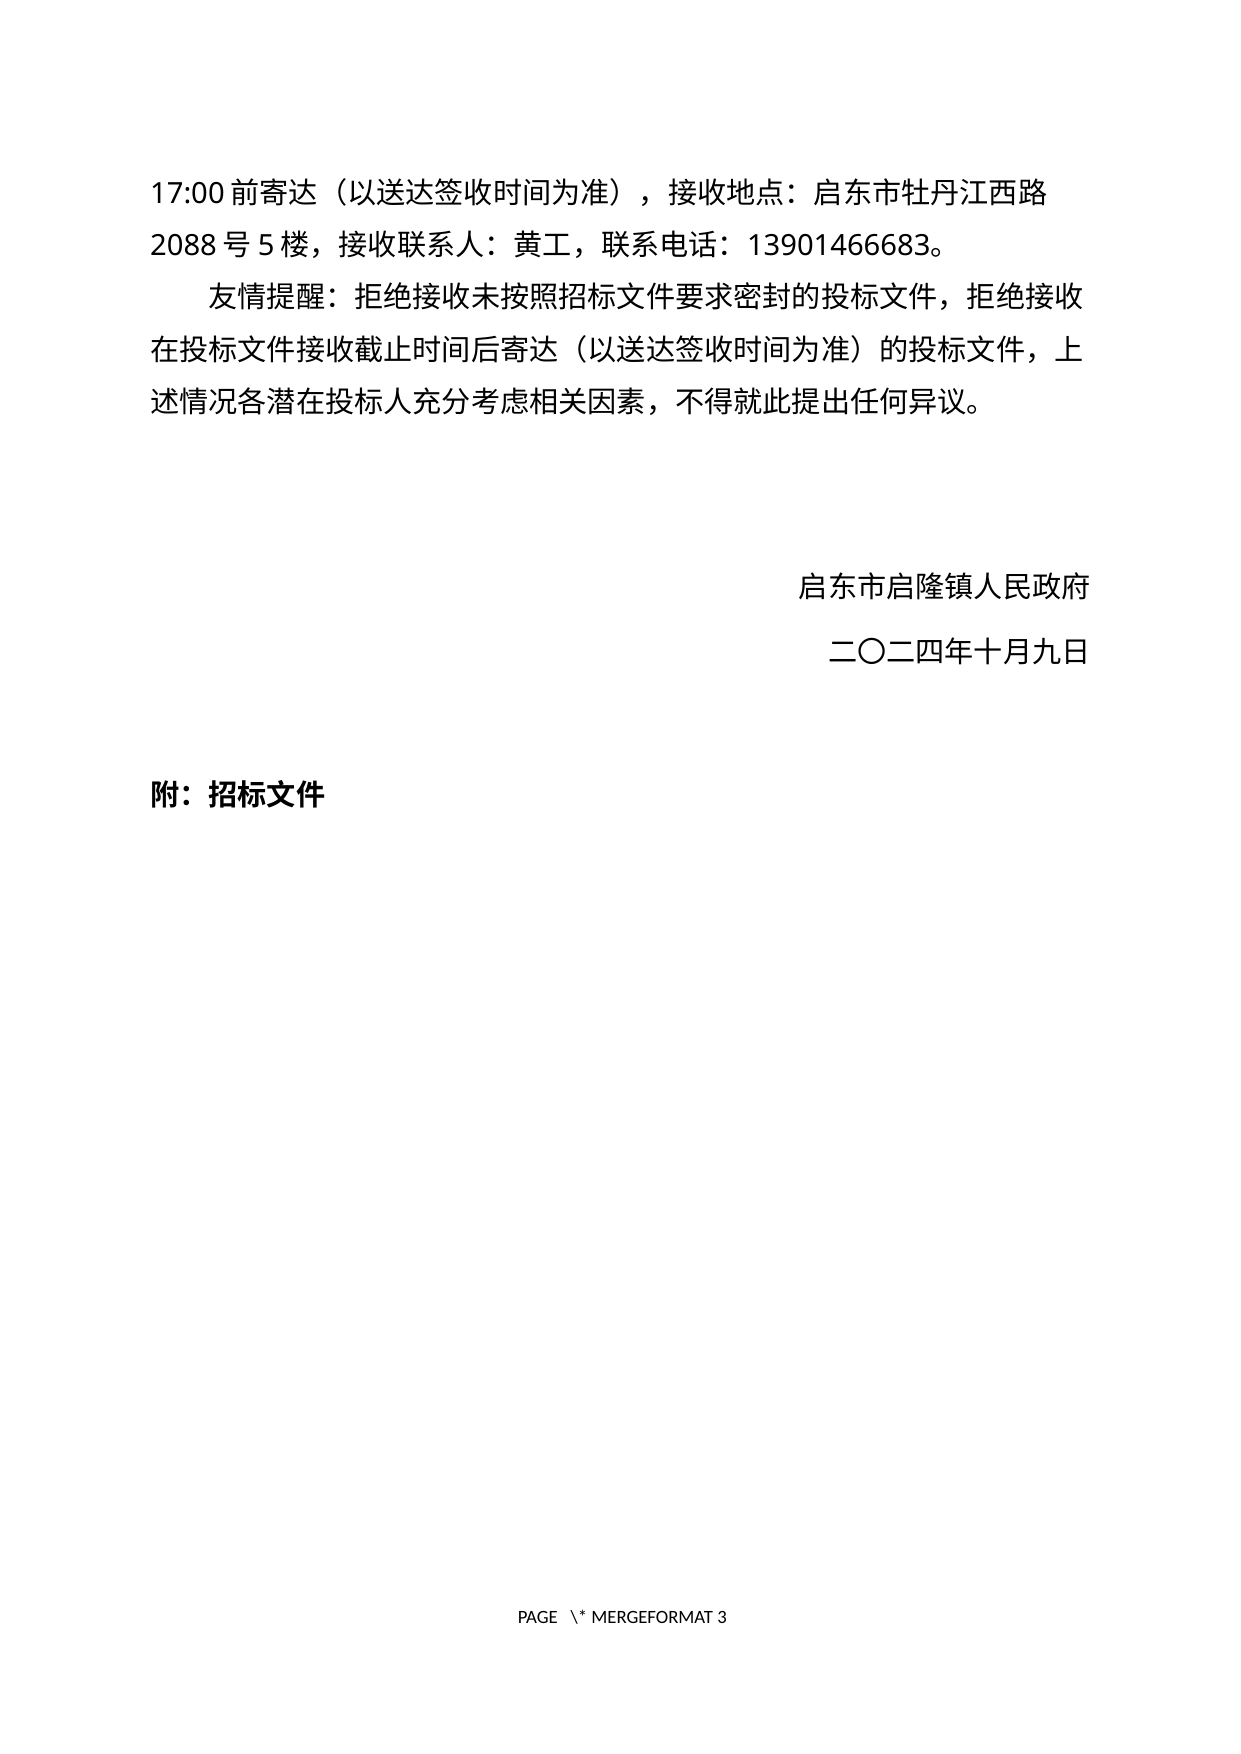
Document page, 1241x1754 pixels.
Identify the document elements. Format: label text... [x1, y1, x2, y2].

text 友情提醒：拒绝接收未按照招标文件要求密封的投标文件，拒绝接收在投标文件接收截止时间后寄达（以送达签收时间为准）的投标文件，上述情况各潜在投标人充分考虑相关因素，不得就此提出任何异议。 [150, 266, 1090, 422]
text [150, 162, 1090, 266]
text 附：招标文件 [150, 760, 1090, 825]
text 二〇二四年十月九日 [150, 617, 1090, 682]
text 启东市启隆镇人民政府 [150, 552, 1090, 617]
